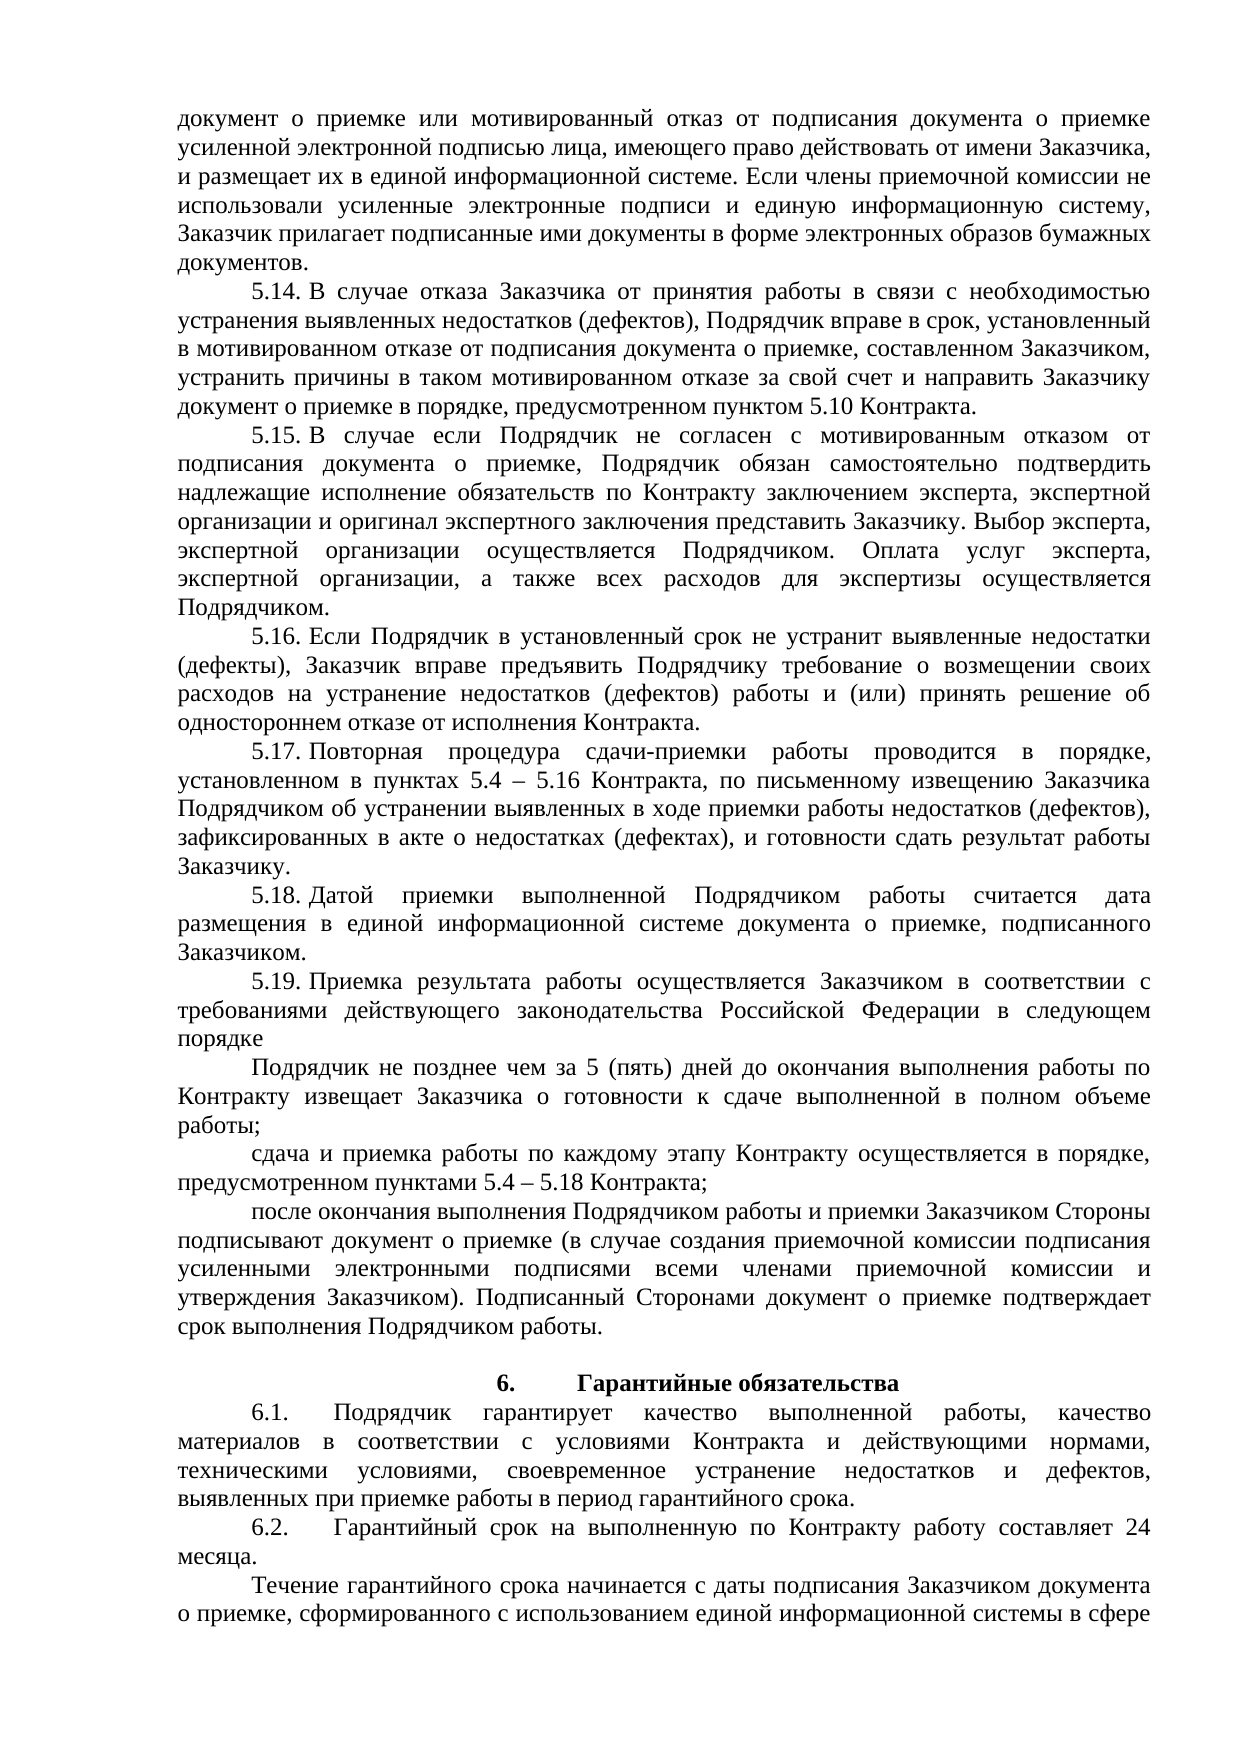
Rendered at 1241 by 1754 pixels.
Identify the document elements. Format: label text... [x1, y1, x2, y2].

text 5.18. Датой приемки выполненной Подрядчиком работы считается дата размещения в единой информационной системе документа о приемке, подписанного Заказчиком. [177, 880, 1152, 966]
text 5.14. В случае отказа Заказчика от принятия работы в связи с необходимостью устранения выявленных недостатков (дефектов), Подрядчик вправе в срок, установленный в мотивированном отказе от подписания документа о приемке, составленном Заказчиком, устранить причины в таком мотивированном отказе за свой счет и направить Заказчику документ о приемке в порядке, предусмотренном пунктом 5.10 Контракта. [177, 276, 1152, 420]
text Подрядчик не позднее чем за 5 (пять) дней до окончания выполнения работы по Контракту извещает Заказчика о готовности к сдаче выполненной в полном объеме работы; [177, 1052, 1152, 1138]
text 5.16. Если Подрядчик в установленный срок не устранит выявленные недостатки (дефекты), Заказчик вправе предъявить Подрядчику требование о возмещении своих расходов на устранение недостатков (дефектов) работы и (или) принять решение об одностороннем отказе от исполнения Контракта. [177, 621, 1152, 736]
list Подрядчик гарантирует качество выполненной работы, качество материалов в соответствии с условиями Контракта и действующими нормами, техническими условиями, своевременное устранение недостатков и дефектов, выявленных при приемке работы в период гарантийного срока. [177, 1397, 1152, 1512]
text 5.15. В случае если Подрядчик не согласен с мотивированным отказом от подписания документа о приемке, Подрядчик обязан самостоятельно подтвердить надлежащие исполнение обязательств по Контракту заключением эксперта, экспертной организации и оригинал экспертного заключения представить Заказчику. Выбор эксперта, экспертной организации осуществляется Подрядчиком. Оплата услуг эксперта, экспертной организации, а также всех расходов для экспертизы осуществляется Подрядчиком. [177, 420, 1152, 621]
list Гарантийный срок на выполненную по Контракту работу составляет 24 месяца. [177, 1512, 1152, 1570]
text после окончания выполнения Подрядчиком работы и приемки Заказчиком Стороны подписывают документ о приемке (в случае создания приемочной комиссии подписания усиленными электронными подписями всеми членами приемочной комиссии и утверждения Заказчиком). Подписанный Сторонами документ о приемке подтверждает срок выполнения Подрядчиком работы. [177, 1196, 1152, 1340]
text 5.17. Повторная процедура сдачи-приемки работы проводится в порядке, установленном в пунктах 5.4 – 5.16 Контракта, по письменному извещению Заказчика Подрядчиком об устранении выявленных в ходе приемки работы недостатков (дефектов), зафиксированных в акте о недостатках (дефектах), и готовности сдать результат работы Заказчику. [177, 736, 1152, 880]
text сдача и приемка работы по каждому этапу Контракту осуществляется в порядке, предусмотренном пунктами 5.4 – 5.18 Контракта; [177, 1138, 1152, 1196]
text 5.19. Приемка результата работы осуществляется Заказчиком в соответствии с требованиями действующего законодательства Российской Федерации в следующем порядке [177, 966, 1152, 1052]
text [177, 103, 1152, 276]
list Гарантийные обязательства [244, 1368, 1152, 1397]
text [177, 1570, 1152, 1627]
